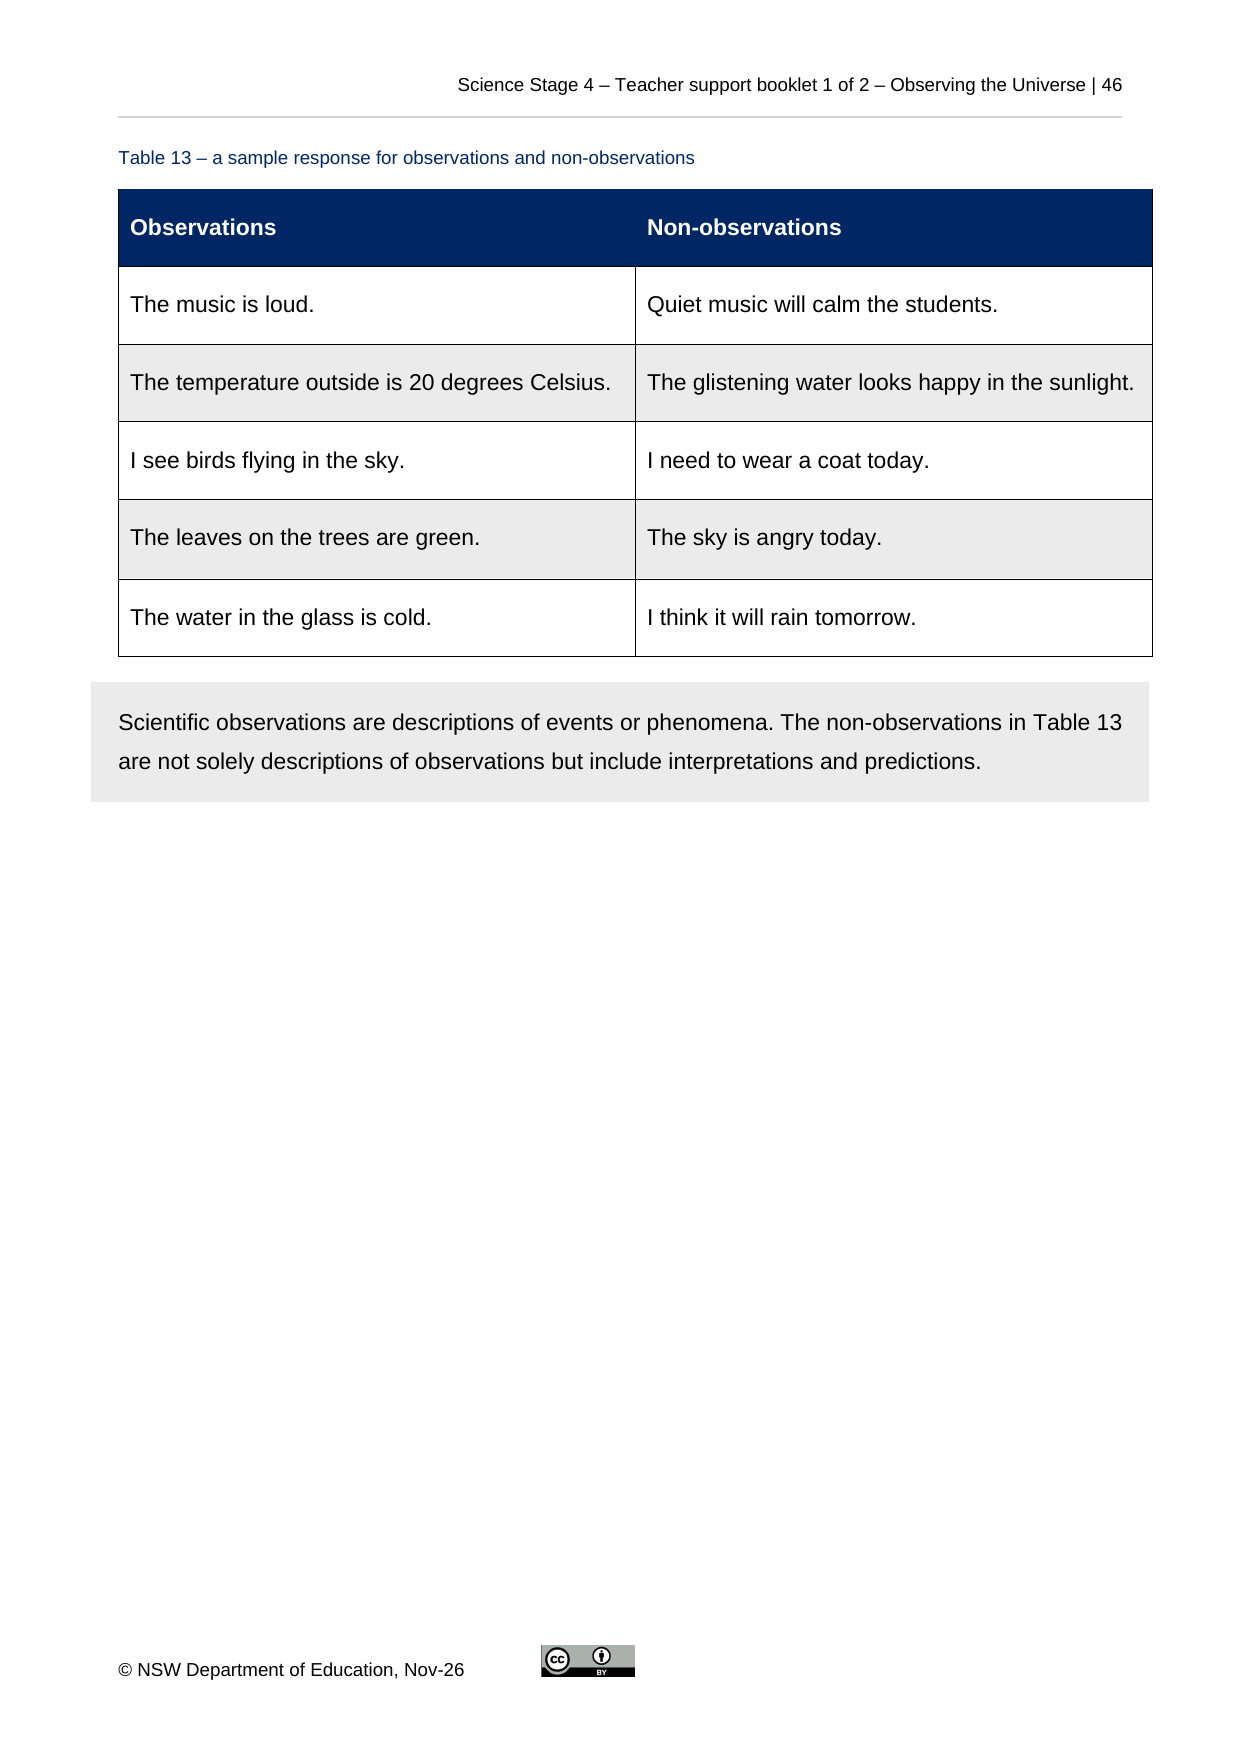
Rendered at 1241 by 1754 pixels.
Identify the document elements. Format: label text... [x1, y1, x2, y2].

table_cell The sky is angry today. [636, 500, 1152, 578]
table_cell I think it will rain tomorrow. [636, 580, 1152, 656]
table_cell The music is loud. [119, 267, 635, 343]
text Scientific observations are descriptions of events or phenomena. The non-observations in Table 13 are not solely descriptions of observations but include interpretations and predictions. [97, 688, 1143, 795]
picture [541, 1645, 635, 1677]
table_cell The water in the glass is cold. [119, 580, 635, 656]
table_header Non-observations [636, 189, 1152, 266]
table_cell The leaves on the trees are green. [119, 500, 635, 578]
text Table 13 – a sample response for observations and non-observations [118, 147, 1122, 168]
table_cell I need to wear a coat today. [636, 422, 1152, 499]
table_cell The temperature outside is 20 degrees Celsius. [119, 345, 635, 421]
table_cell I see birds flying in the sky. [119, 422, 635, 499]
table_cell The glistening water looks happy in the sunlight. [636, 345, 1152, 421]
table_cell Quiet music will calm the students. [636, 267, 1152, 343]
table_header Observations [119, 189, 636, 266]
